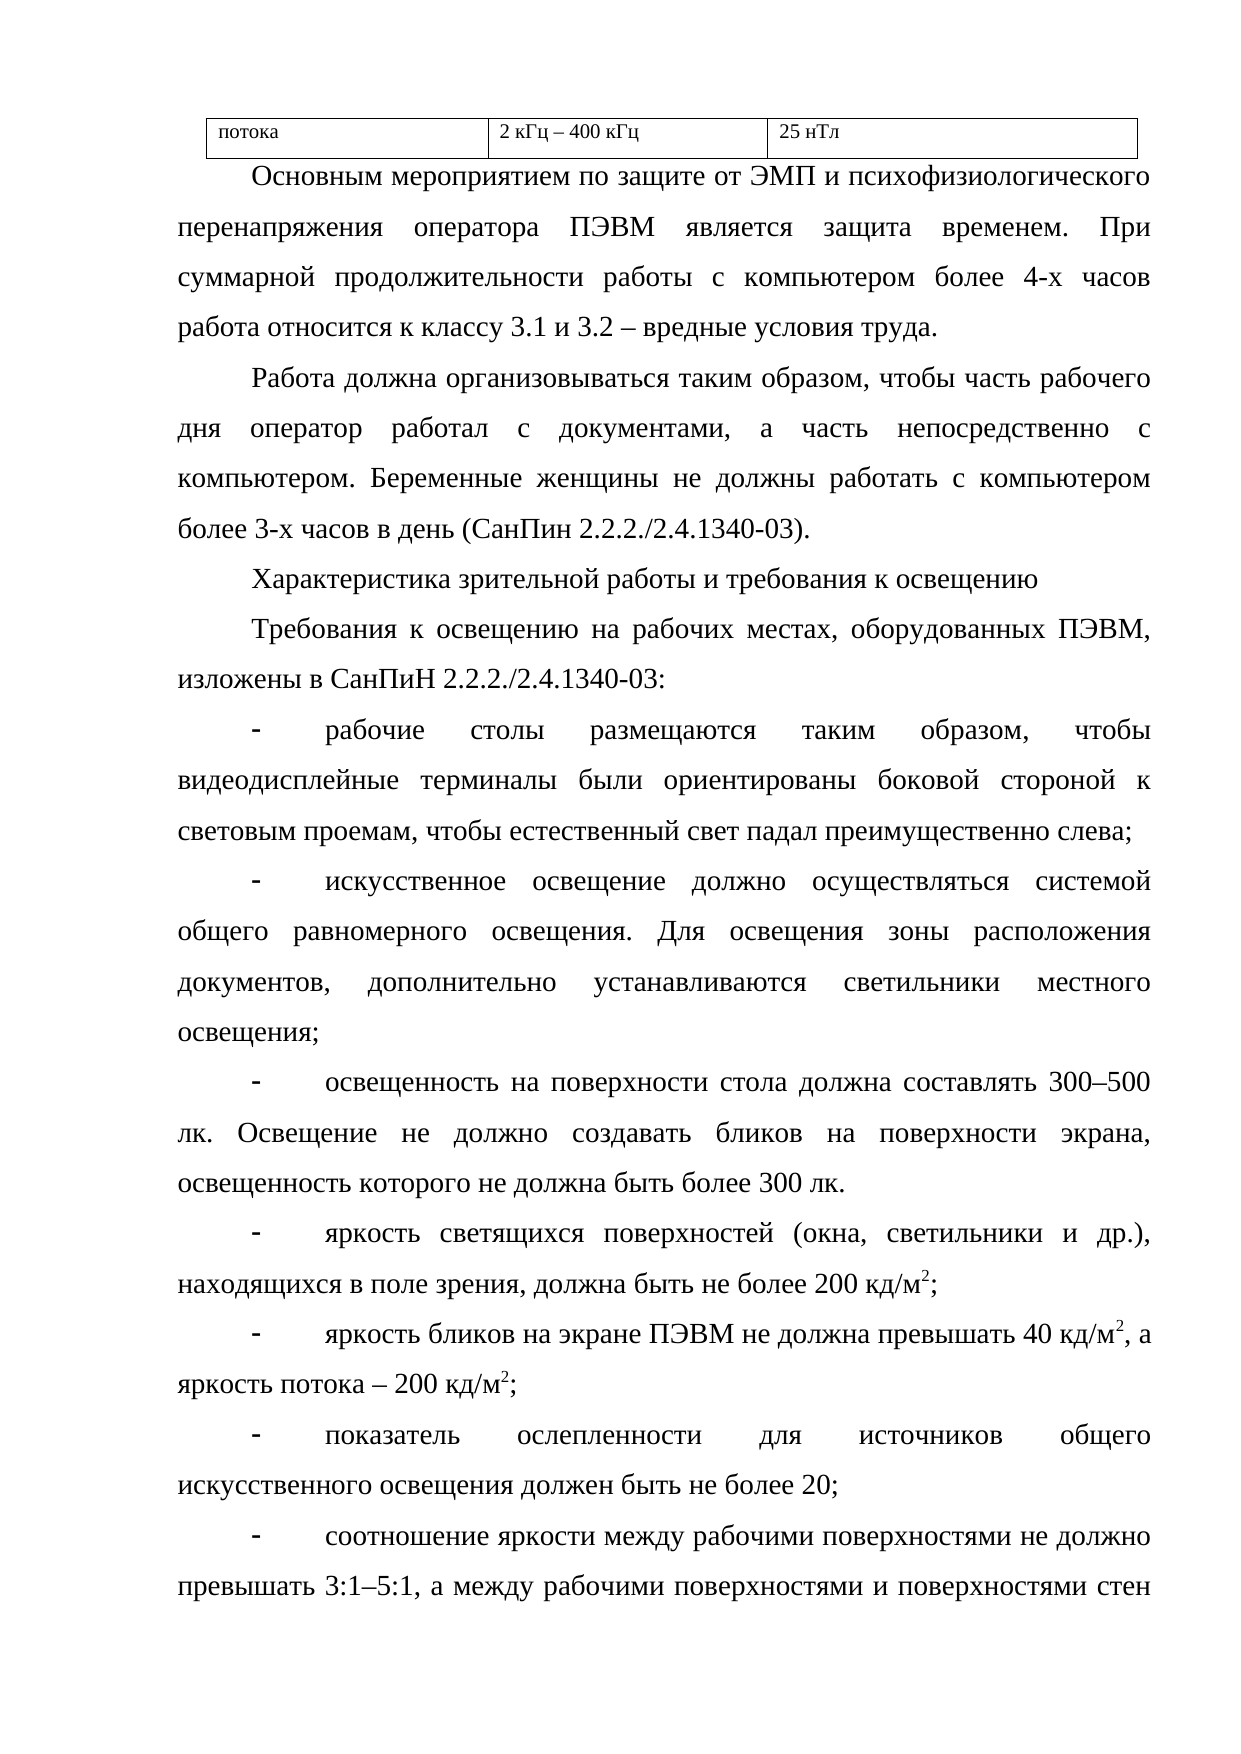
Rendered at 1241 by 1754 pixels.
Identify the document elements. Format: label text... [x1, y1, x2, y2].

text Работа должна организовываться таким образом, чтобы часть рабочего дня оператор работал с документами, а часть непосредственно с компьютером. Беременные женщины не должны работать с компьютером более 3-х часов в день (СанПин 2.2.2./2.4.1340-03). [177, 360, 1152, 544]
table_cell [207, 119, 488, 157]
table_cell 2 кГц – 400 кГц [489, 119, 767, 157]
text Характеристика зрительной работы и требования к освещению [177, 561, 1152, 594]
text Требования к освещению на рабочих местах, оборудованных ПЭВМ, изложены в СанПиН 2.2.2./2.4.1340-03: [177, 611, 1152, 695]
list показатель ослепленности для источников общего искусственного освещения должен быть не более 20; [177, 1417, 1152, 1501]
list рабочие столы размещаются таким образом, чтобы видеодисплейные терминалы были ориентированы боковой стороной к световым проемам, чтобы естественный свет падал преимущественно слева; [177, 712, 1152, 846]
list освещенность на поверхности стола должна составлять 300–500 лк. Освещение не должно создавать бликов на поверхности экрана, освещенность которого не должна быть более 300 лк. [177, 1064, 1152, 1199]
list яркость светящихся поверхностей (окна, светильники и др.), находящихся в поле зрения, должна быть не более 200 кд/м2; [177, 1215, 1152, 1299]
text Основным мероприятием по защите от ЭМП и психофизиологического перенапряжения оператора ПЭВМ является защита временем. При суммарной продолжительности работы с компьютером более 4-х часов работа относится к классу 3.1 и 3.2 – вредные условия труда. [177, 158, 1152, 343]
table_cell 25 нТл [768, 119, 1137, 157]
list яркость бликов на экране ПЭВМ не должна превышать 40 кд/м2, а яркость потока – 200 кд/м2; [177, 1316, 1152, 1400]
list искусственное освещение должно осуществляться системой общего равномерного освещения. Для освещения зоны расположения документов, дополнительно устанавливаются светильники местного освещения; [177, 863, 1152, 1048]
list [177, 1518, 1152, 1602]
